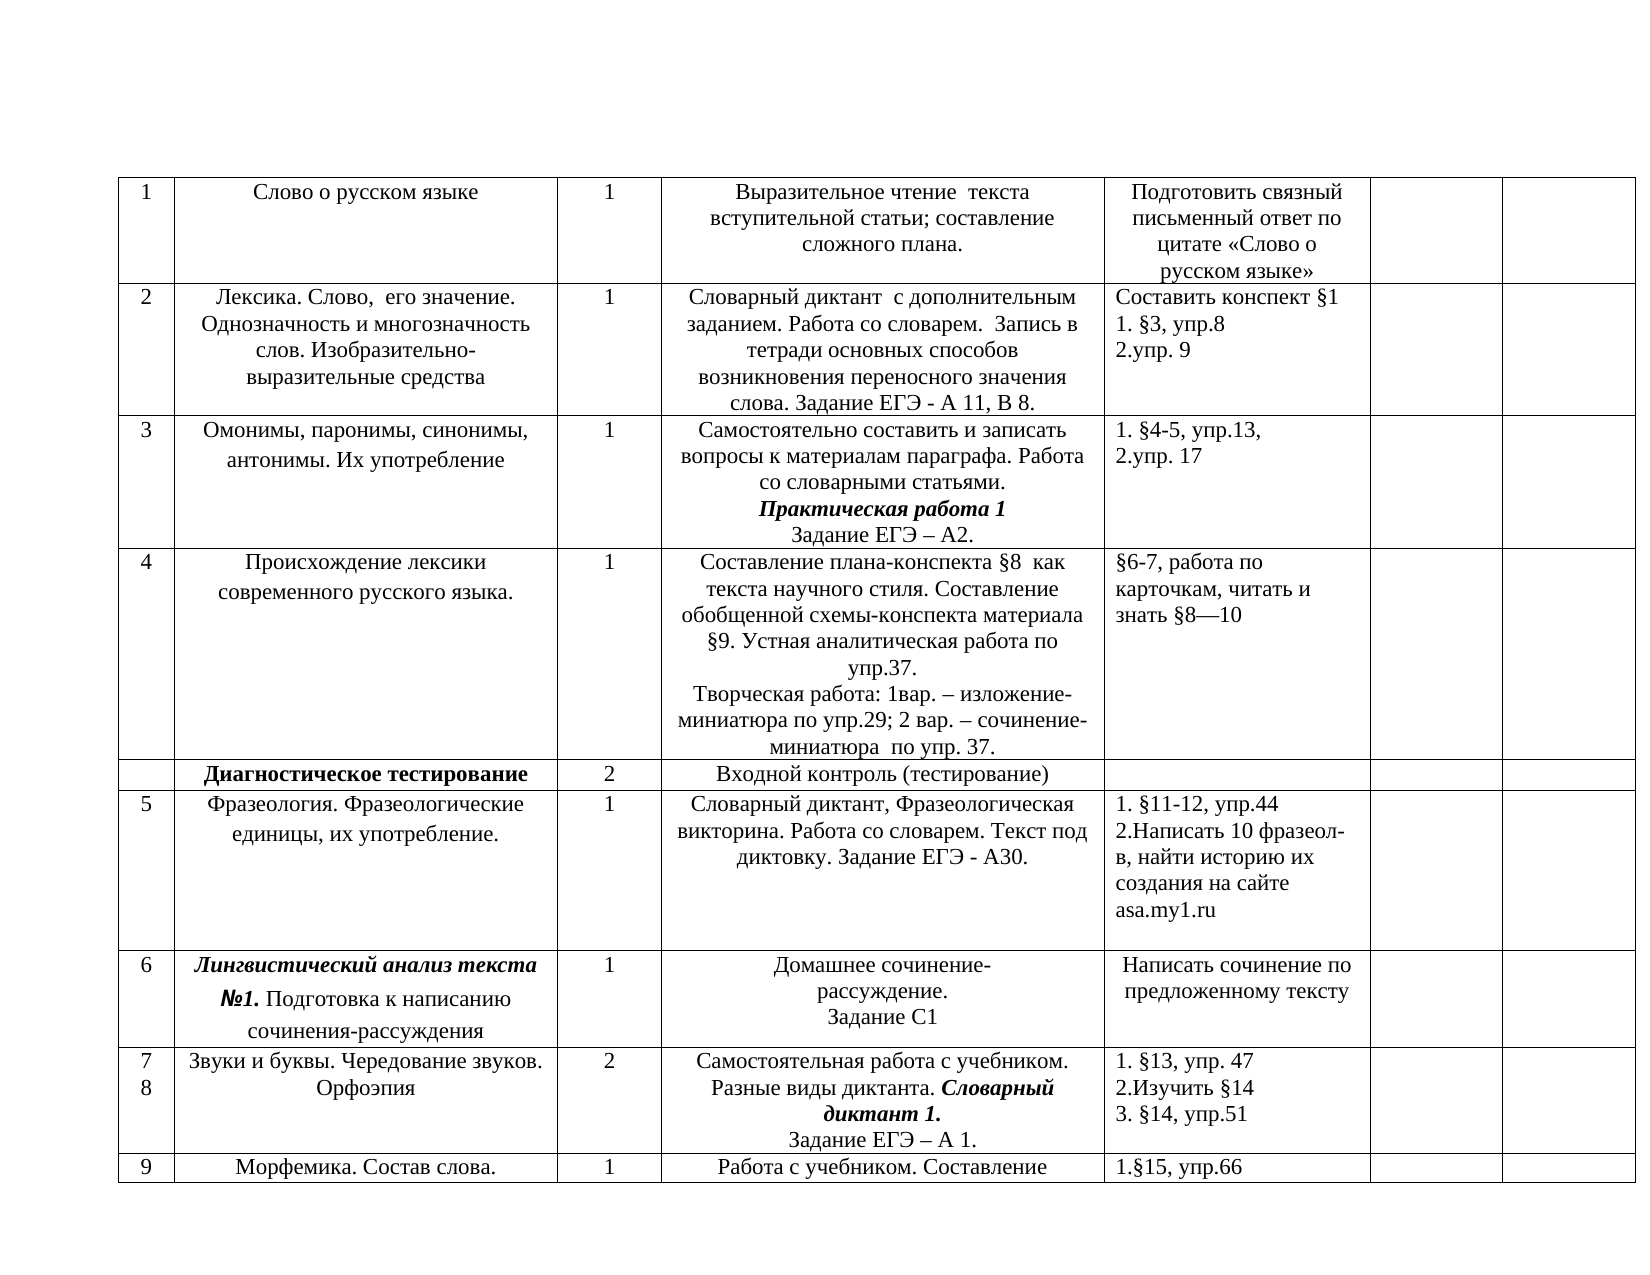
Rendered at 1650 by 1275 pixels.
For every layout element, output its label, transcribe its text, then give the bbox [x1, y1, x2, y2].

table_cell Слово о русском языке [175, 178, 557, 283]
table_cell Словарный диктант с дополнительным заданием. Работа со словарем. Запись в тетради основных способов возникновения переносного значения слова. Задание ЕГЭ - А 11, В 8. [662, 284, 1104, 415]
table_cell Подготовить связный письменный ответ по цитате «Слово о русском языке» [1105, 178, 1370, 283]
table_cell 7 8 [119, 1048, 174, 1153]
table_cell [1503, 178, 1635, 283]
table_cell [1503, 416, 1635, 548]
table_cell [1503, 791, 1635, 950]
table_cell Входной контроль (тестирование) [662, 760, 1104, 790]
table_cell §6-7, работа по карточкам, читать и знать §8—10 [1105, 549, 1370, 759]
table_cell 5 [119, 791, 174, 950]
table_cell 1 [558, 284, 661, 415]
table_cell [662, 1154, 1104, 1181]
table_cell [175, 1154, 557, 1181]
table_cell [1503, 760, 1635, 790]
table_cell Самостоятельно составить и записать вопросы к материалам параграфа. Работа со словарными статьями. Практическая работа 1 Задание ЕГЭ – А2. [662, 416, 1104, 548]
table_cell 1 [558, 178, 661, 283]
table_cell [1371, 791, 1502, 950]
table_cell [1371, 549, 1502, 759]
table_cell Составить конспект §1 1. §3, упр.8 2.упр. 9 [1105, 284, 1370, 415]
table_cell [1105, 1154, 1370, 1181]
table_cell [1371, 1048, 1502, 1153]
table_cell [1371, 416, 1502, 548]
table_cell 1 [558, 549, 661, 759]
table_cell 1 [119, 178, 174, 283]
table_cell 2 [558, 1048, 661, 1153]
table_cell 1. §4-5, упр.13, 2.упр. 17 [1105, 416, 1370, 548]
table_cell [1371, 951, 1502, 1047]
table_cell 1 [558, 791, 661, 950]
table_cell 4 [119, 549, 174, 759]
table_cell 9 [119, 1154, 174, 1181]
table_cell Омонимы, паронимы, синонимы, антонимы. Их употребление [175, 416, 557, 548]
table_cell [1371, 1154, 1502, 1181]
table_cell Лексика. Слово, его значение. Однозначность и многозначность слов. Изобразительно-выразительные средства [175, 284, 557, 415]
table_cell Самостоятельная работа с учебником. Разные виды диктанта. Словарный диктант 1. Задание ЕГЭ – А 1. [662, 1048, 1104, 1153]
table_cell 2 [558, 760, 661, 790]
table_cell [1503, 1048, 1635, 1153]
table_cell [1503, 284, 1635, 415]
table_cell 6 [119, 951, 174, 1047]
table_cell 1. §11-12, упр.44 2.Написать 10 фразеол-в, найти историю их создания на сайте asa.my1.ru [1105, 791, 1370, 950]
table_cell Выразительное чтение текста вступительной статьи; составление сложного плана. [662, 178, 1104, 283]
table_cell Фразеология. Фразеологические единицы, их употребление. [175, 791, 557, 950]
table_cell Происхождение лексики современного русского языка. [175, 549, 557, 759]
table_cell [1371, 760, 1502, 790]
table_cell Словарный диктант, Фразеологическая викторина. Работа со словарем. Текст под диктовку. Задание ЕГЭ - А30. [662, 791, 1104, 950]
table_cell 1. §13, упр. 47 2.Изучить §14 3. §14, упр.51 [1105, 1048, 1370, 1153]
table_cell [1371, 178, 1502, 283]
table_cell 3 [119, 416, 174, 548]
table_cell Звуки и буквы. Чередование звуков. Орфоэпия [175, 1048, 557, 1153]
table_cell Диагностическое тестирование [175, 760, 557, 790]
table_cell Написать сочинение по предложенному тексту [1105, 951, 1370, 1047]
table_cell [1503, 951, 1635, 1047]
table_cell [1105, 760, 1370, 790]
table_cell 1 [558, 951, 661, 1047]
table_cell 2 [119, 284, 174, 415]
table_cell 1 [558, 416, 661, 548]
table_cell 1 [558, 1154, 661, 1181]
table_cell [119, 760, 174, 790]
table_cell Домашнее сочинение- рассуждение. Задание С1 [662, 951, 1104, 1047]
table_cell Составление плана-конспекта §8 как текста научного стиля. Составление обобщенной схемы-конспекта материала §9. Устная аналитическая работа по упр.37. Творческая работа: 1вар. – изложение-миниатюра по упр.29; 2 вар. – сочинение-миниатюра по упр. 37. [662, 549, 1104, 759]
table_cell [1503, 1154, 1635, 1181]
table_cell Лингвистический анализ текста №1. Подготовка к написанию сочинения-рассуждения [175, 951, 557, 1047]
table_cell [1503, 549, 1635, 759]
table_cell [1371, 284, 1502, 415]
